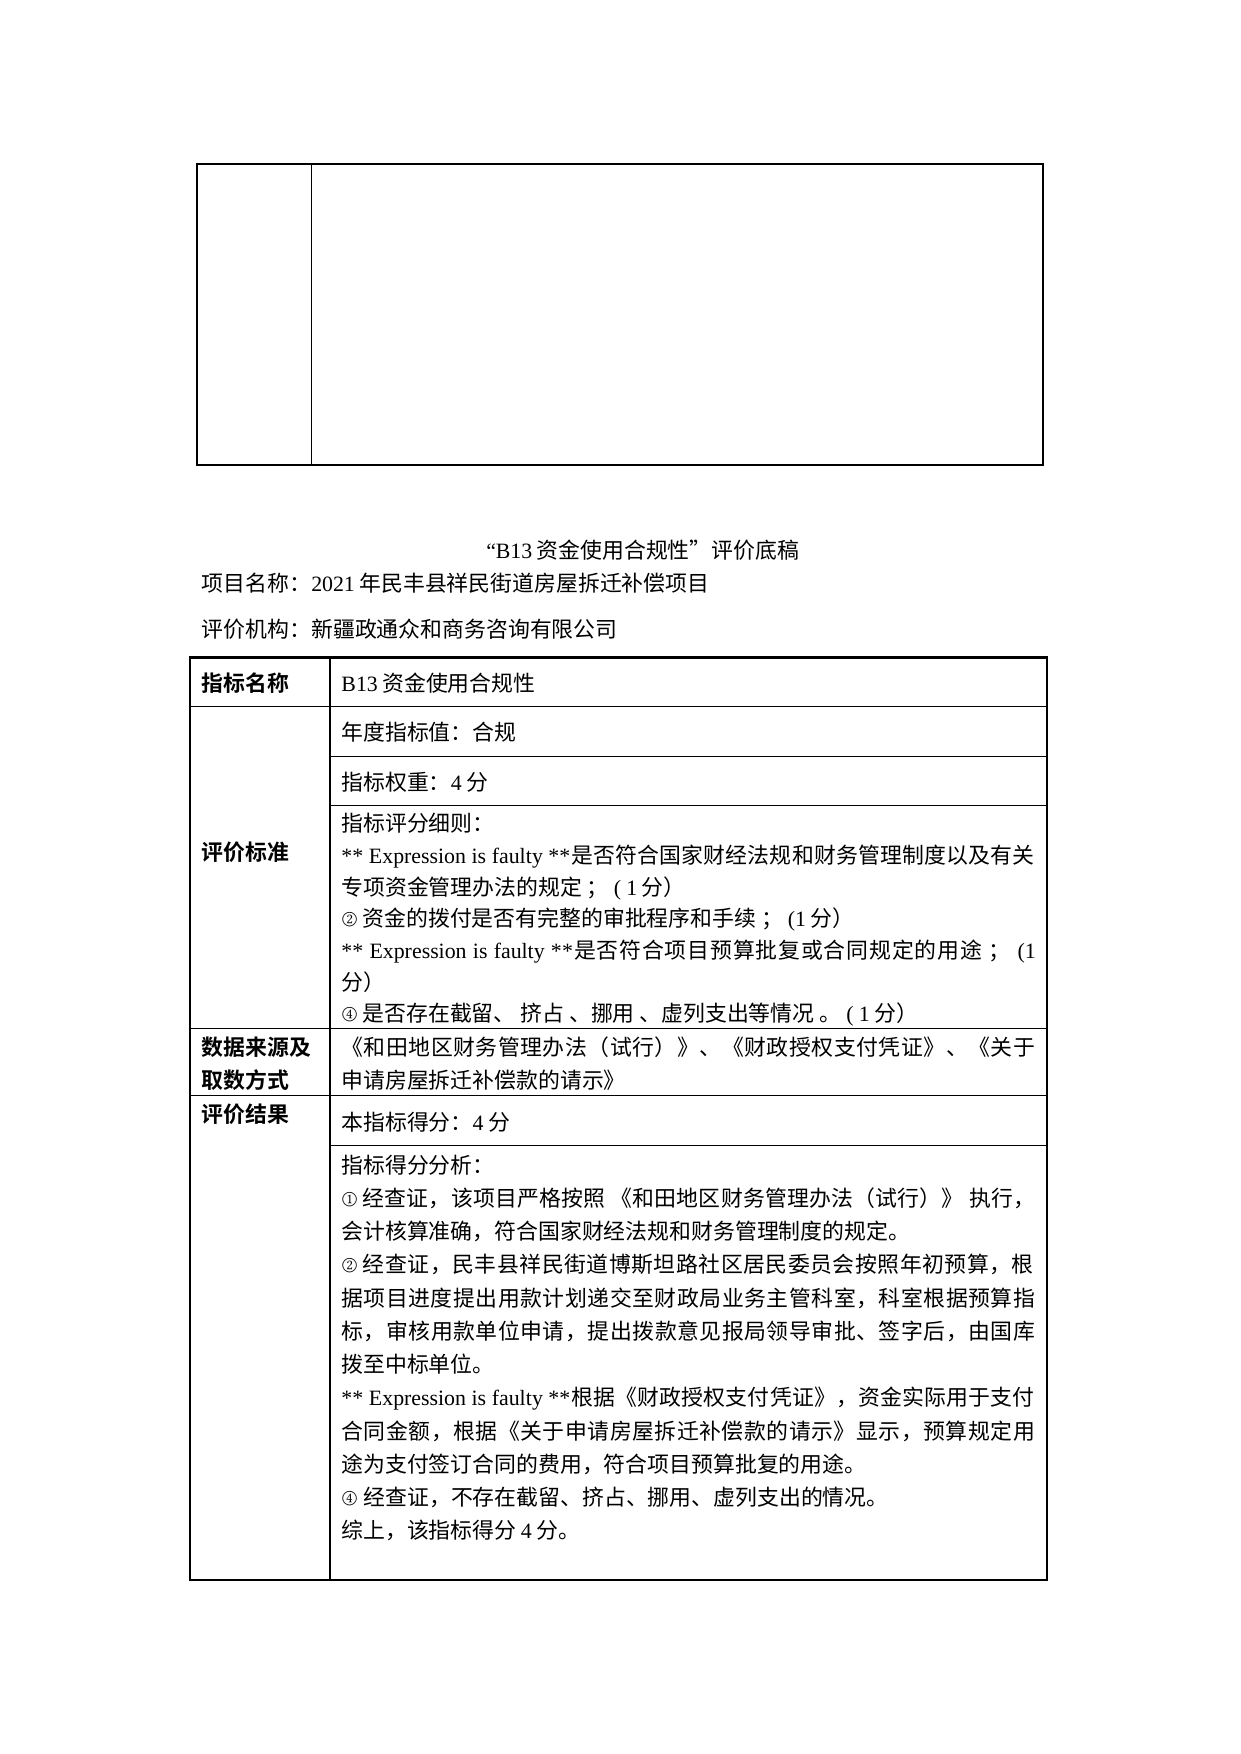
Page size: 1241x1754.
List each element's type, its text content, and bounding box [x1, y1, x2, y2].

table_cell 指标评分细则： ①是否符合国家财经法规和财务管理制度以及有关专项资金管理办法的规定 ； ( 1分） ②资金的拨付是否有完整的审批程序和手续 ； (1分） ③是否符合项目预算批复或合同规定的用途 ； (1分） ④是否存在截留、 挤占 、挪用 、虚列支出等情况 。 ( 1分） [331, 806, 1046, 1028]
table_cell 数据来源及取数方式 [191, 1029, 329, 1095]
table_cell 评价机构：新疆政通众和商务咨询有限公司 [190, 599, 1047, 656]
table_cell B13资金使用合规性 [331, 659, 1046, 706]
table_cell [331, 1146, 1046, 1579]
table_cell 评价结果 [191, 1096, 329, 1579]
table_header “B13资金使用合规性”评价底稿 项目名称：2021年民丰县祥民街道房屋拆迁补偿项目 [190, 532, 1047, 599]
table_cell 年度指标值：合规 [331, 707, 1046, 756]
table_cell 《和田地区财务管理办法（试行）》、《财政授权支付凭证》、《关于申请房屋拆迁补偿款的请示》 [331, 1029, 1046, 1095]
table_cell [312, 165, 1042, 464]
table_cell 评价标准 [191, 707, 329, 1028]
table_cell 本指标得分：4分 [331, 1096, 1046, 1145]
table_cell 指标名称 [191, 659, 329, 706]
table_cell 指标权重：4分 [331, 757, 1046, 805]
